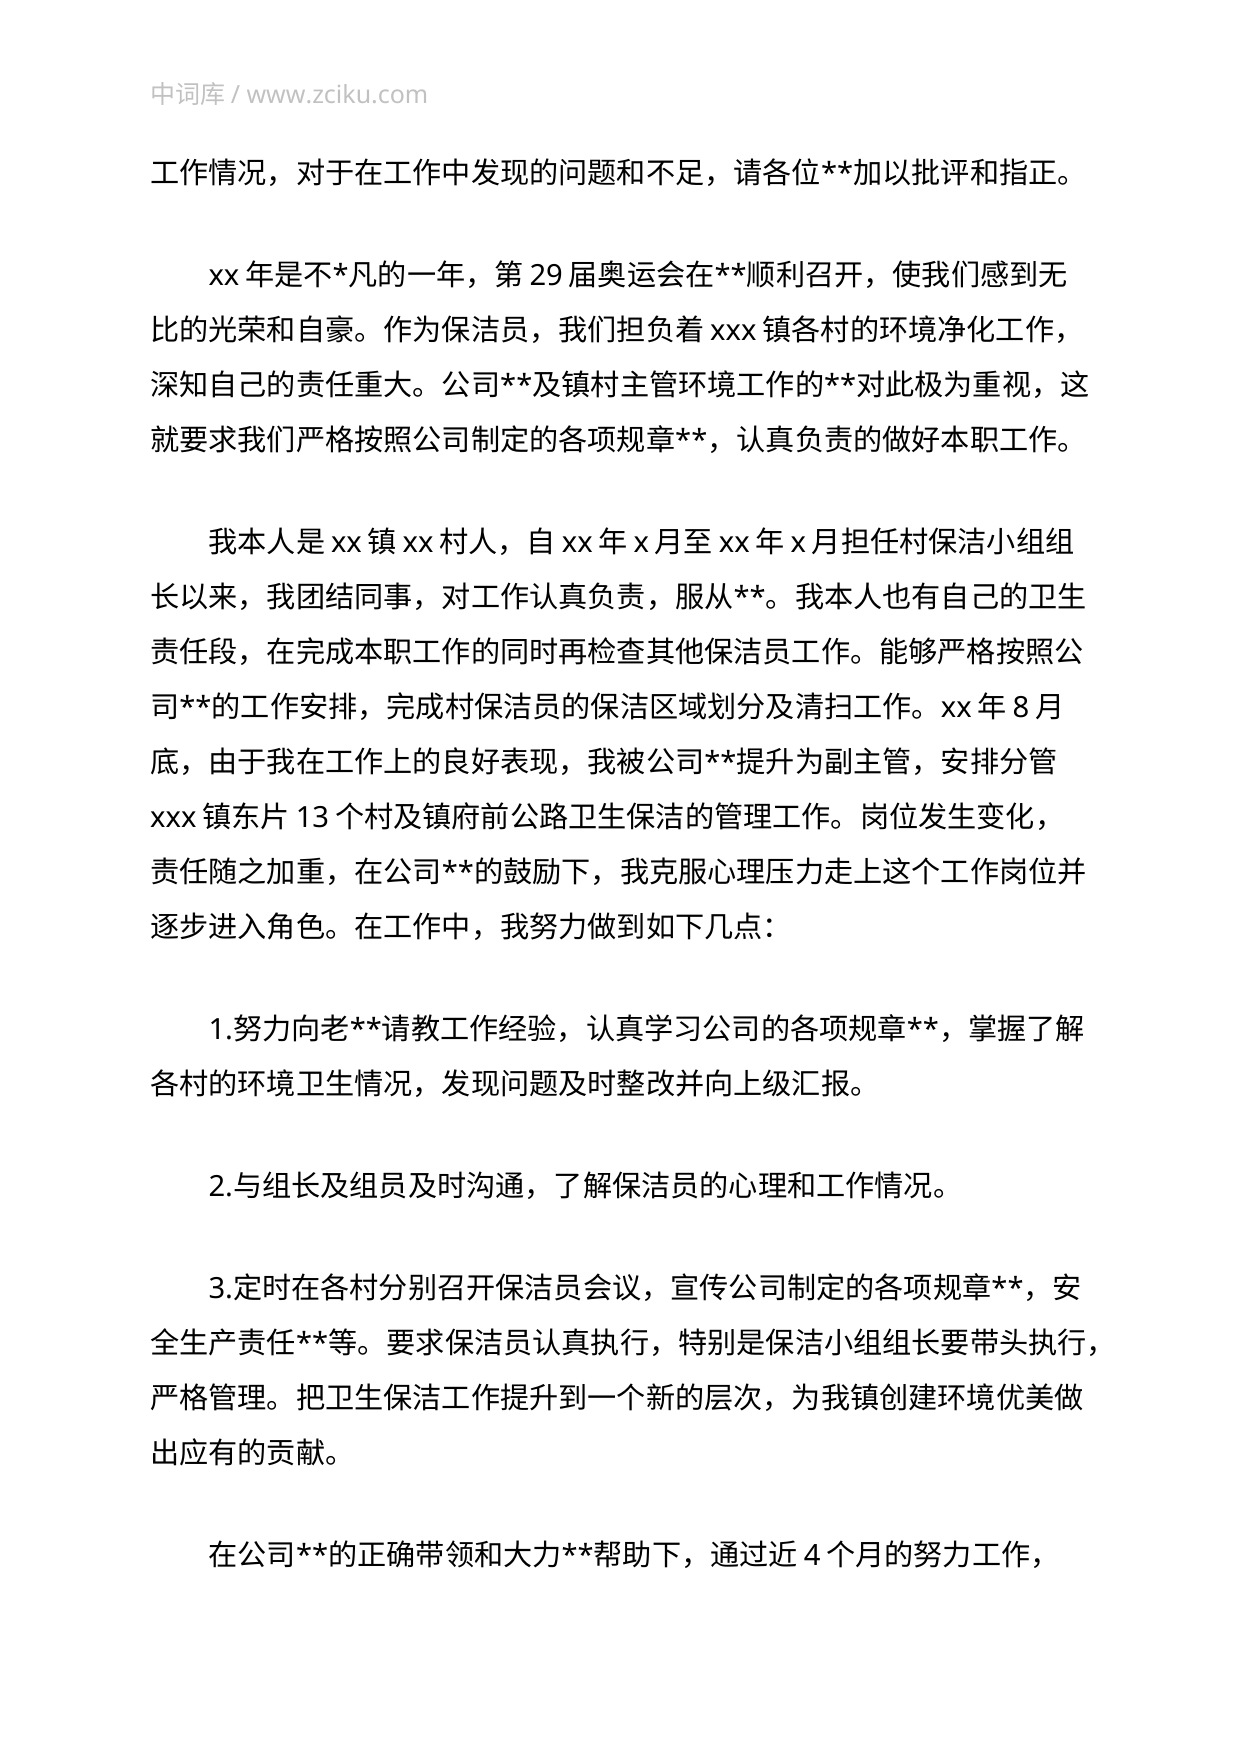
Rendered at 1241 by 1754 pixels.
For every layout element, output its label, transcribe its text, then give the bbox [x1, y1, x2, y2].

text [150, 150, 1090, 192]
text 3.定时在各村分别召开保洁员会议，宣传公司制定的各项规章**，安全生产责任**等。要求保洁员认真执行，特别是保洁小组组长要带头执行，严格管理。把卫生保洁工作提升到一个新的层次，为我镇创建环境优美做出应有的贡献。 [150, 1264, 1090, 1472]
text 1.努力向老**请教工作经验，认真学习公司的各项规章**，掌握了解各村的环境卫生情况，发现问题及时整改并向上级汇报。 [150, 1006, 1090, 1103]
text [150, 1531, 1090, 1573]
text xx年是不*凡的一年，第29届奥运会在**顺利召开，使我们感到无比的光荣和自豪。作为保洁员，我们担负着xxx镇各村的环境净化工作，深知自己的责任重大。公司**及镇村主管环境工作的**对此极为重视，这就要求我们严格按照公司制定的各项规章**，认真负责的做好本职工作。 [150, 252, 1090, 459]
text 我本人是xx镇xx村人，自xx年x月至xx年x月担任村保洁小组组长以来，我团结同事，对工作认真负责，服从**。我本人也有自己的卫生责任段，在完成本职工作的同时再检查其他保洁员工作。能够严格按照公司**的工作安排，完成村保洁员的保洁区域划分及清扫工作。xx年8月底，由于我在工作上的良好表现，我被公司**提升为副主管，安排分管xxx镇东片13个村及镇府前公路卫生保洁的管理工作。岗位发生变化，责任随之加重，在公司**的鼓励下，我克服心理压力走上这个工作岗位并逐步进入角色。在工作中，我努力做到如下几点： [150, 519, 1090, 946]
text 2.与组长及组员及时沟通，了解保洁员的心理和工作情况。 [150, 1162, 1090, 1205]
